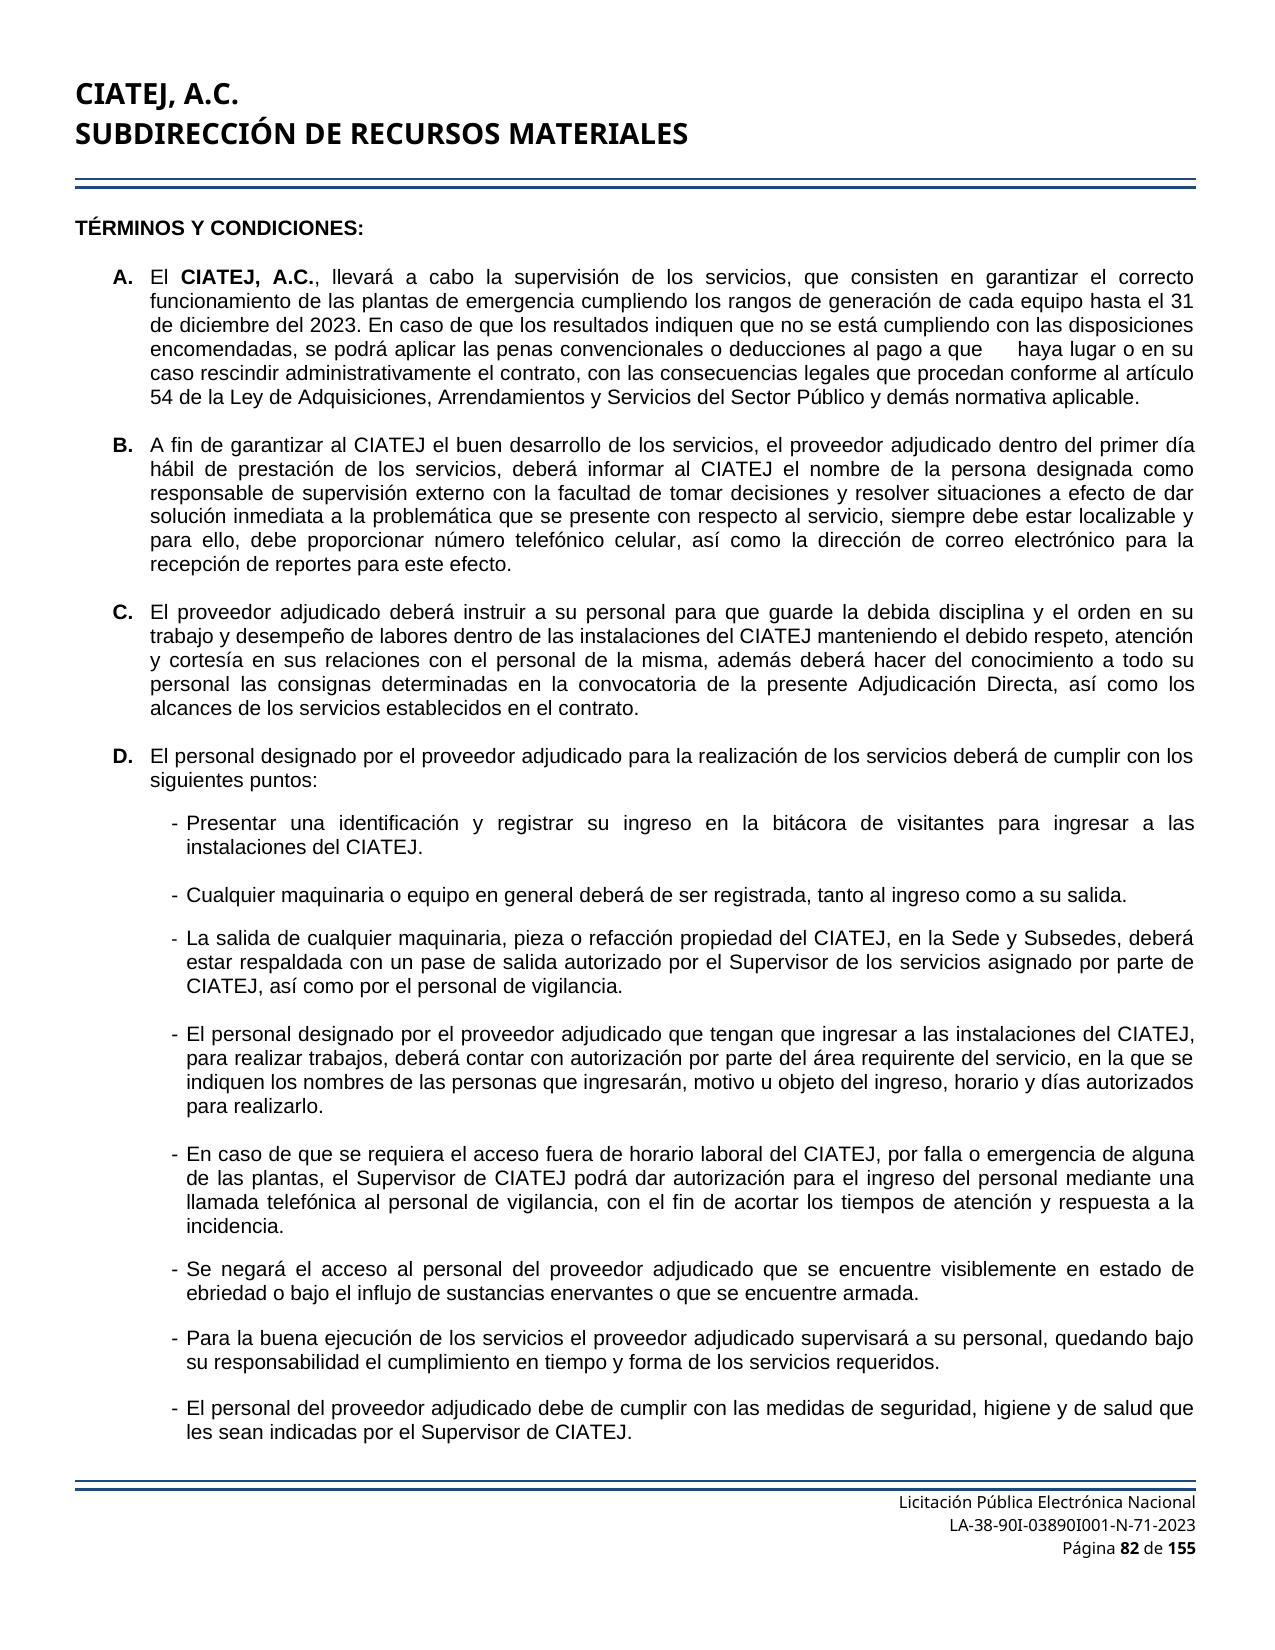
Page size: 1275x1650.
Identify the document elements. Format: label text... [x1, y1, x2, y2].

list El personal designado por el proveedor adjudicado para la realización de los servicios deberá de cumplir con los siguientes puntos: [112, 744, 1196, 792]
list Cualquier maquinaria o equipo en general deberá de ser registrada, tanto al ingreso como a su salida. [171, 883, 1196, 907]
list En caso de que se requiera el acceso fuera de horario laboral del CIATEJ, por falla o emergencia de alguna de las plantas, el Supervisor de CIATEJ podrá dar autorización para el ingreso del personal mediante una llamada telefónica al personal de vigilancia, con el fin de acortar los tiempos de atención y respuesta a la incidencia. [171, 1142, 1196, 1237]
list A fin de garantizar al CIATEJ el buen desarrollo de los servicios, el proveedor adjudicado dentro del primer día hábil de prestación de los servicios, deberá informar al CIATEJ el nombre de la persona designada como responsable de supervisión externo con la facultad de tomar decisiones y resolver situaciones a efecto de dar solución inmediata a la problemática que se presente con respecto al servicio, siempre debe estar localizable y para ello, debe proporcionar número telefónico celular, así como la dirección de correo electrónico para la recepción de reportes para este efecto. [112, 432, 1196, 576]
list Presentar una identificación y registrar su ingreso en la bitácora de visitantes para ingresar a las instalaciones del CIATEJ. [171, 811, 1196, 859]
text TÉRMINOS Y CONDICIONES: [75, 216, 1196, 240]
list El CIATEJ, A.C., llevará a cabo la supervisión de los servicios, que consisten en garantizar el correcto funcionamiento de las plantas de emergencia cumpliendo los rangos de generación de cada equipo hasta el 31 de diciembre del 2023. En caso de que los resultados indiquen que no se está cumpliendo con las disposiciones encomendadas, se podrá aplicar las penas convencionales o deducciones al pago a que haya lugar o en su caso rescindir administrativamente el contrato, con las consecuencias legales que procedan conforme al artículo 54 de la Ley de Adquisiciones, Arrendamientos y Servicios del Sector Público y demás normativa aplicable. [112, 265, 1196, 408]
list Para la buena ejecución de los servicios el proveedor adjudicado supervisará a su personal, quedando bajo su responsabilidad el cumplimiento en tiempo y forma de los servicios requeridos. [171, 1326, 1196, 1374]
list Se negará el acceso al personal del proveedor adjudicado que se encuentre visiblemente en estado de ebriedad o bajo el influjo de sustancias enervantes o que se encuentre armada. [171, 1257, 1196, 1304]
list El proveedor adjudicado deberá instruir a su personal para que guarde la debida disciplina y el orden en su trabajo y desempeño de labores dentro de las instalaciones del CIATEJ manteniendo el debido respeto, atención y cortesía en sus relaciones con el personal de la misma, además deberá hacer del conocimiento a todo su personal las consignas determinadas en la convocatoria de la presente Adjudicación Directa, así como los alcances de los servicios establecidos en el contrato. [112, 600, 1196, 720]
list El personal del proveedor adjudicado debe de cumplir con las medidas de seguridad, higiene y de salud que les sean indicadas por el Supervisor de CIATEJ. [171, 1396, 1196, 1443]
list La salida de cualquier maquinaria, pieza o refacción propiedad del CIATEJ, en la Sede y Subsedes, deberá estar respaldada con un pase de salida autorizado por el Supervisor de los servicios asignado por parte de CIATEJ, así como por el personal de vigilancia. [171, 926, 1196, 998]
list El personal designado por el proveedor adjudicado que tengan que ingresar a las instalaciones del CIATEJ, para realizar trabajos, deberá contar con autorización por parte del área requirente del servicio, en la que se indiquen los nombres de las personas que ingresarán, motivo u objeto del ingreso, horario y días autorizados para realizarlo. [171, 1022, 1196, 1118]
